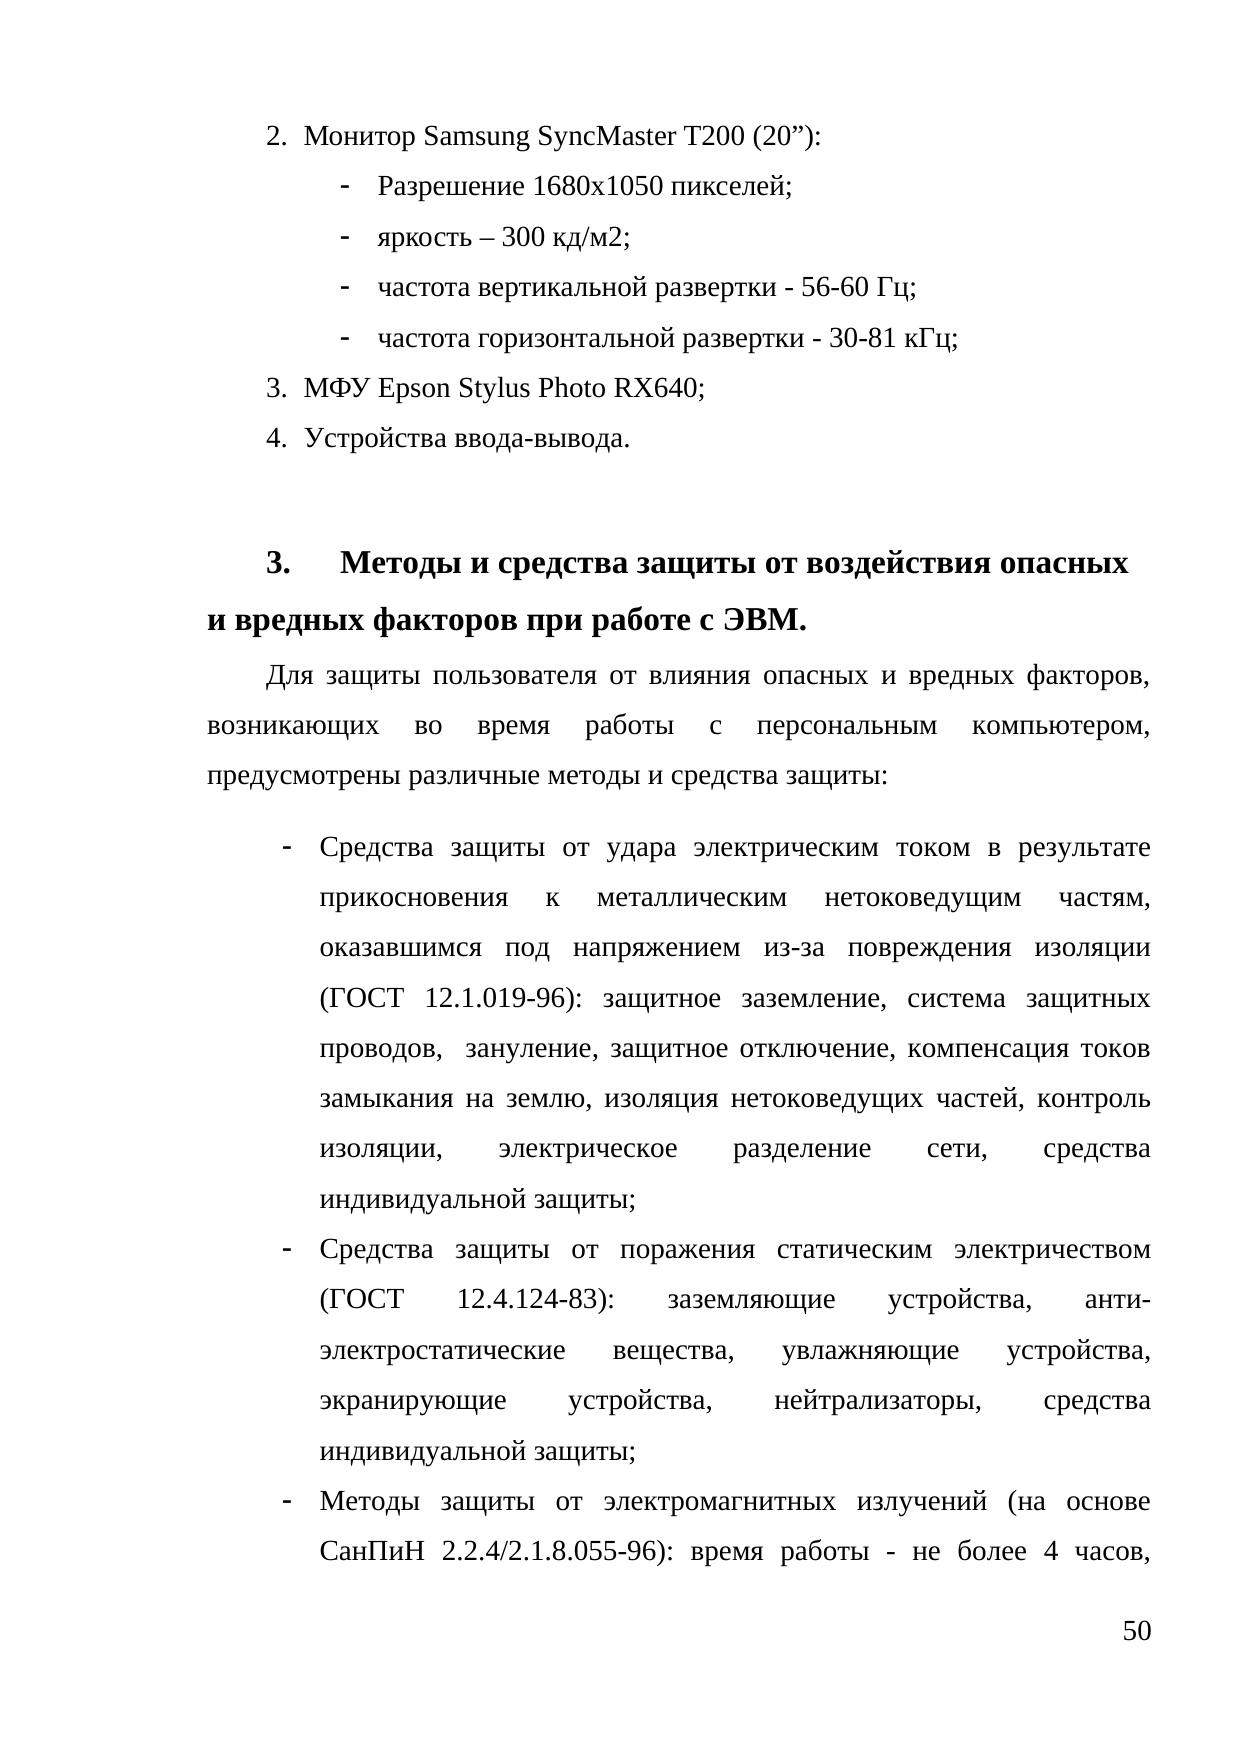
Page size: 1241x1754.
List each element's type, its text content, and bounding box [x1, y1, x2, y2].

list частота вертикальной развертки - 56-60 Гц; [340, 269, 1152, 303]
list Устройства ввода-вывода. [266, 420, 1152, 454]
list яркость – 300 кд/м2; [340, 219, 1152, 252]
list Средства защиты от поражения статическим электричеством (ГОСТ 12.4.124-83): заземляющие устройства, анти-электростатические вещества, увлажняющие устройства, экранирующие устройства, нейтрализаторы, средства индивидуальной защиты; [282, 1231, 1152, 1466]
list Разрешение 1680х1050 пикселей; [340, 168, 1152, 202]
text Для защиты пользователя от влияния опасных и вредных факторов, возникающих во время работы с персональным компьютером, предусмотрены различные методы и средства защиты: [207, 657, 1152, 791]
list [282, 1483, 1152, 1567]
list частота горизонтальной развертки - 30-81 кГц; [340, 320, 1152, 353]
list МФУ Epson Stylus Photo RX640; [266, 370, 1152, 404]
subtitle Методы и средства защиты от воздействия опасных и вредных факторов при работе с ЭВМ. [207, 542, 1152, 638]
list Средства защиты от удара электрическим током в результате прикосновения к металлическим нетоковедущим частям, оказавшимся под напряжением из-за повреждения изоляции (ГОСТ 12.1.019-96): защитное заземление, система защитных проводов, зануление, защитное отключение, компенсация токов замыкания на землю, изоляция нетоковедущих частей, контроль изоляции, электрическое разделение сети, средства индивидуальной защиты; [282, 829, 1152, 1214]
list Монитор Samsung SyncMaster T200 (20”): [266, 118, 1152, 152]
